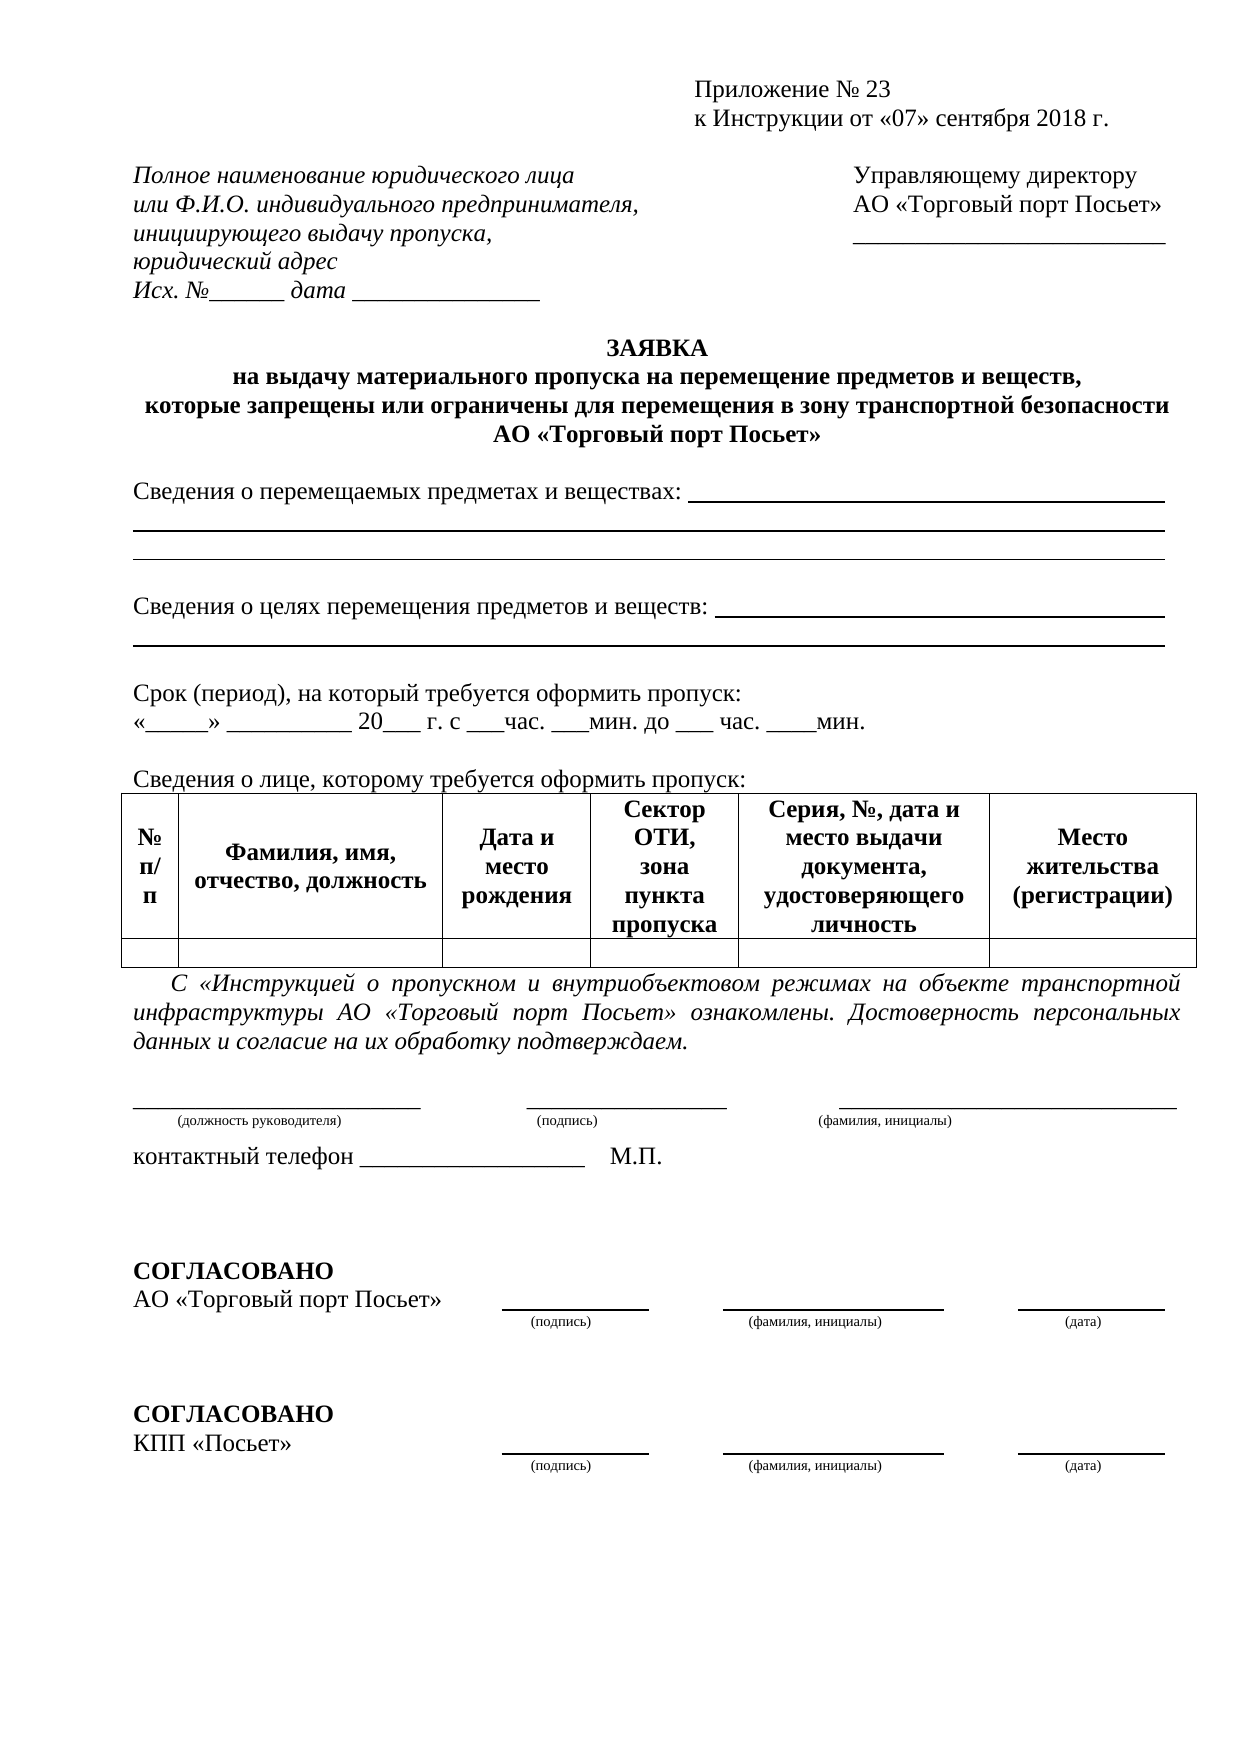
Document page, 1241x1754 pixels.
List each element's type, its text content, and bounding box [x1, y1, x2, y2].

table_cell [739, 939, 989, 967]
text (должность руководителя) (подпись) (фамилия, инициалы) [133, 1112, 1181, 1141]
text СОГЛАСОВАНО [133, 1399, 1181, 1428]
text которые запрещены или ограничены для перемещения в зону транспортной безопасности [133, 390, 1181, 419]
text на выдачу материального пропуска на перемещение предметов и веществ, [133, 361, 1181, 390]
text Срок (период), на который требуется оформить пропуск: [133, 678, 1181, 706]
table_cell [443, 939, 590, 967]
text АО «Торговый порт Посьет» [133, 1284, 1181, 1313]
table_header Сектор ОТИ, зона пункта пропуска [591, 794, 738, 937]
text контактный телефон __________________ М.П. [133, 1141, 1181, 1169]
text ЗАЯВКА [133, 333, 1181, 361]
text «_____» __________ 20___ г. с ___час. ___мин. до ___ час. ____мин. [133, 706, 1181, 735]
text С «Инструкцией о пропускном и внутриобъектовом режимах на объекте транспортной инфраструктуры АО «Торговый порт Посьет» ознакомлены. Достоверность персональных данных и согласие на их обработку подтверждаем. [133, 968, 1181, 1054]
table_header Дата и место рождения [443, 794, 590, 937]
text _______________________ ________________ ___________________________ [133, 1083, 1181, 1112]
table_cell [990, 939, 1196, 967]
text (подпись) (фамилия, инициалы) (дата) [428, 1313, 1181, 1342]
table_header Место жительства (регистрации) [990, 794, 1196, 937]
table_header Серия, №, дата и место выдачи документа, удостоверяющего личность [739, 794, 989, 937]
text Сведения о лице, которому требуется оформить пропуск: [133, 764, 1181, 793]
text к Инструкции от «07» сентября 2018 г. [694, 103, 1181, 131]
text АО «Торговый порт Посьет» [133, 419, 1181, 448]
text Сведения о целях перемещения предметов и веществ: [133, 591, 1181, 649]
table_header Полное наименование юридического лица или Ф.И.О. индивидуального предпринимателя, инициирующего выдачу пропуска, юридический адрес Исх. №______ дата _______________ [122, 160, 842, 304]
table_header Фамилия, имя, отчество, должность [179, 794, 442, 937]
table_cell [591, 939, 738, 967]
table_header № п/п [122, 794, 178, 937]
table_header Управляющему директору АО «Торговый порт Посьет» _________________________ [842, 160, 1196, 304]
table_cell [122, 939, 178, 967]
text Приложение № 23 [694, 74, 1181, 103]
text (подпись) (фамилия, инициалы) (дата) [428, 1457, 1181, 1486]
table_cell [179, 939, 442, 967]
text Сведения о перемещаемых предметах и веществах: [133, 476, 1181, 563]
text КПП «Посьет» [133, 1428, 1181, 1457]
text СОГЛАСОВАНО [133, 1256, 1181, 1284]
